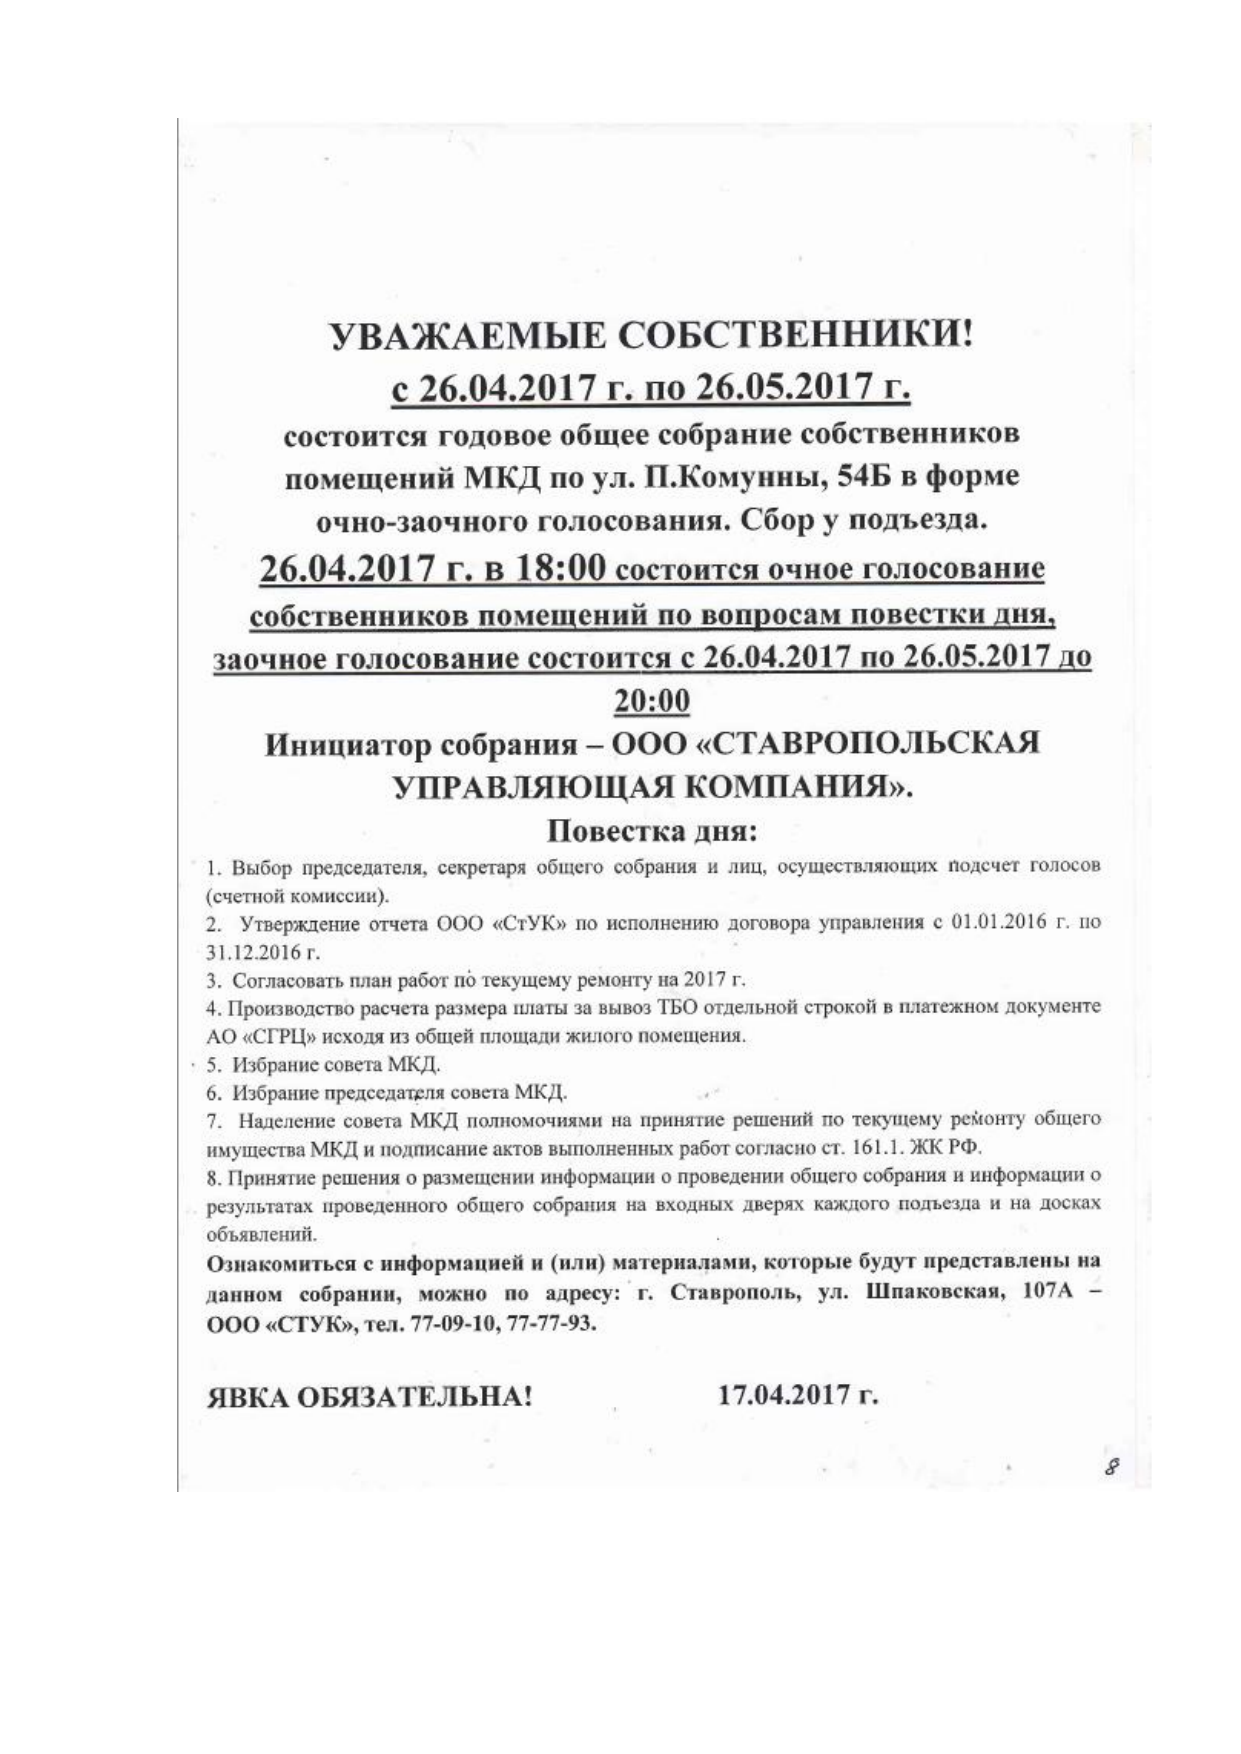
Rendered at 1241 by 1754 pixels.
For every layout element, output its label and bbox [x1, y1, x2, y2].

picture [177, 118, 1152, 1492]
